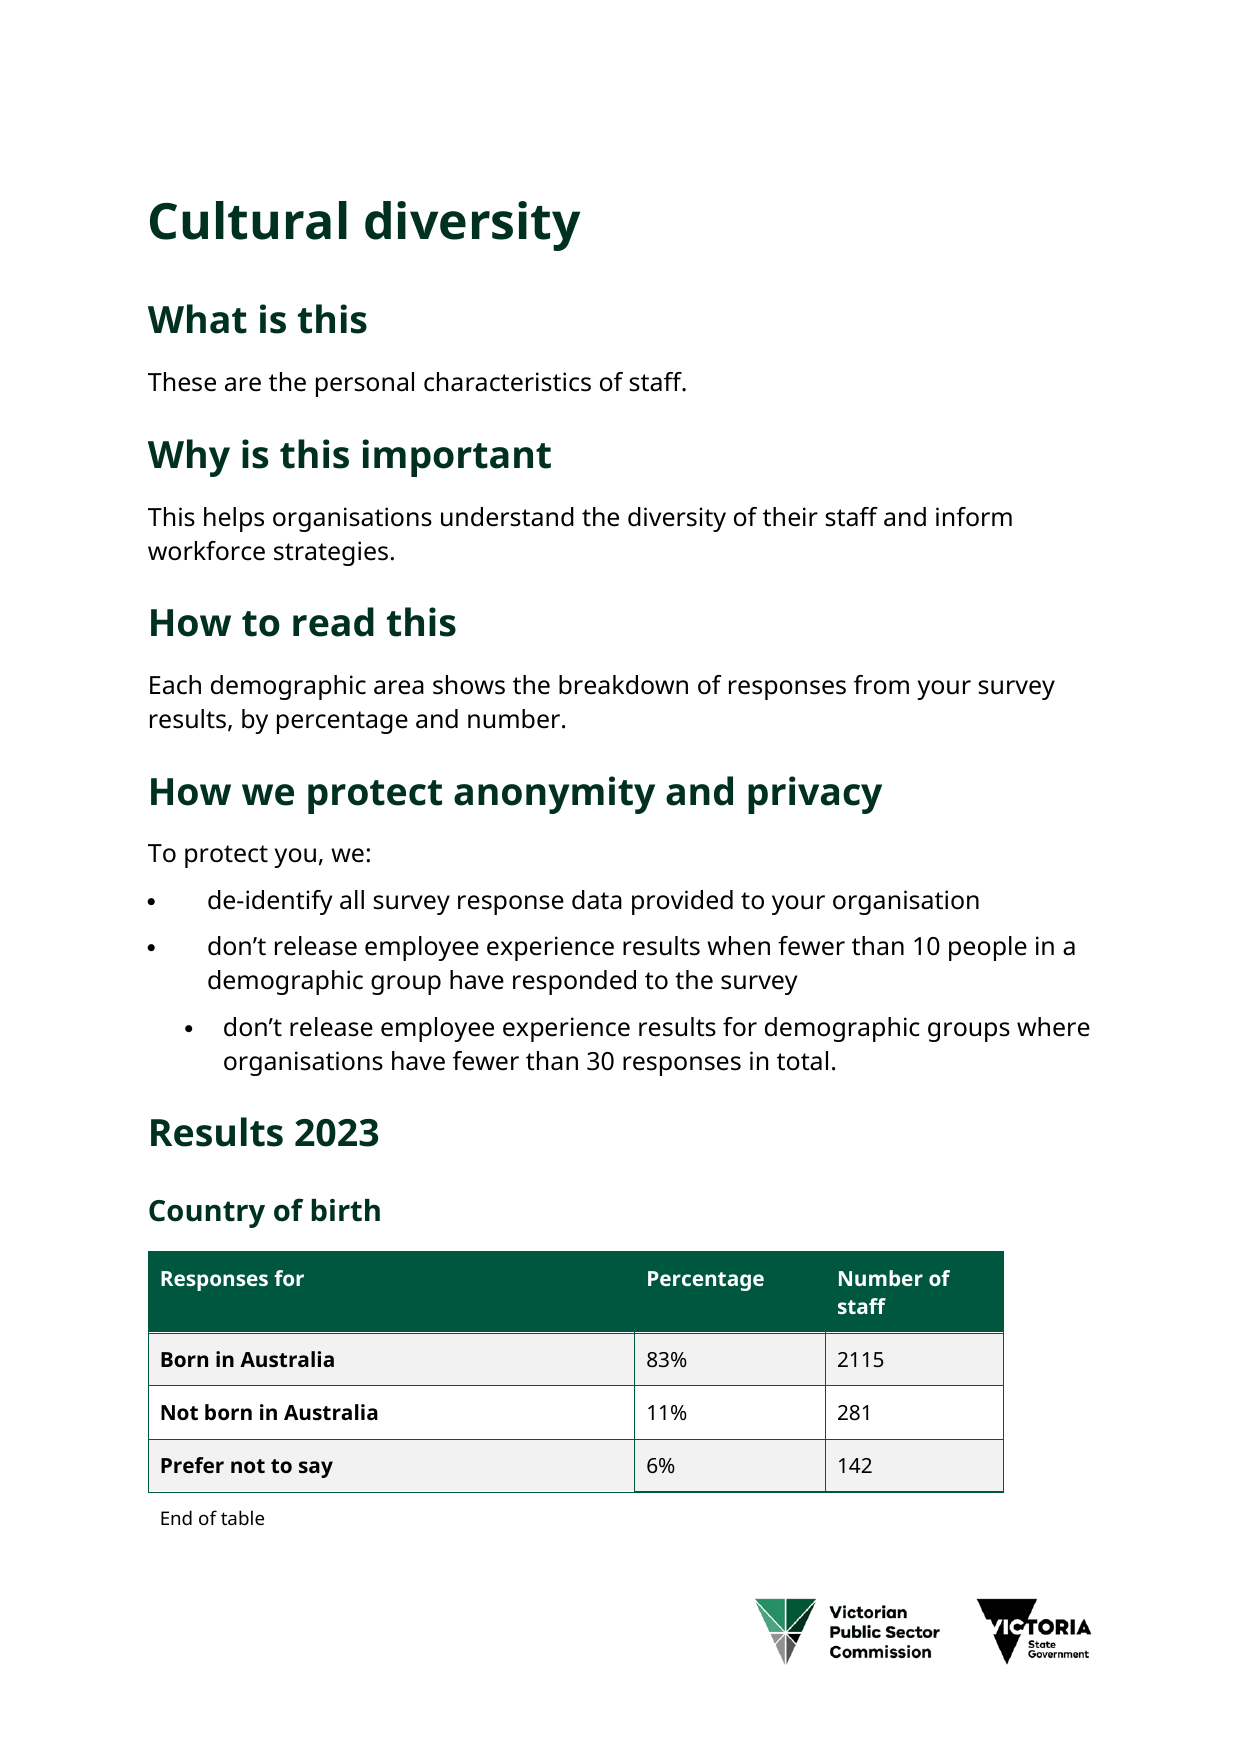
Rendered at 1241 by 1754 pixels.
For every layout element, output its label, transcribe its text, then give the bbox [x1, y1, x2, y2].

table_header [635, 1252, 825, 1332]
text To protect you, we: [148, 836, 1092, 870]
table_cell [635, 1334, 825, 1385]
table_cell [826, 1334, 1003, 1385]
subtitle How to read this [148, 596, 1092, 647]
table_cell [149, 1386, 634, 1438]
list don’t release employee experience results for demographic groups where organisations have fewer than 30 responses in total. [185, 1009, 1092, 1078]
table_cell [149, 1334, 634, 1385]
picture [754, 1598, 1093, 1666]
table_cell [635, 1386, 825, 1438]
subtitle Cultural diversity [148, 186, 1092, 254]
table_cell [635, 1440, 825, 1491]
list de-identify all survey response data provided to your organisation [148, 882, 1092, 917]
text Each demographic area shows the breakdown of responses from your survey results, by percentage and number. [148, 668, 1092, 736]
text This helps organisations understand the diversity of their staff and inform workforce strategies. [148, 499, 1092, 567]
list don’t release employee experience results when fewer than 10 people in a demographic group have responded to the survey [148, 929, 1092, 997]
subtitle Country of birth [148, 1190, 1092, 1230]
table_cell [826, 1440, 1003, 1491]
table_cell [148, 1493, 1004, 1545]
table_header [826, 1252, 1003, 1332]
subtitle How we protect anonymity and privacy [148, 765, 1092, 816]
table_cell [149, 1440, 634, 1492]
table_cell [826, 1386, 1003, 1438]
subtitle Results 2023 [148, 1107, 1092, 1158]
subtitle Why is this important [148, 428, 1092, 479]
text These are the personal characteristics of staff. [148, 365, 1092, 399]
subtitle What is this [148, 294, 1092, 345]
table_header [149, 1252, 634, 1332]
